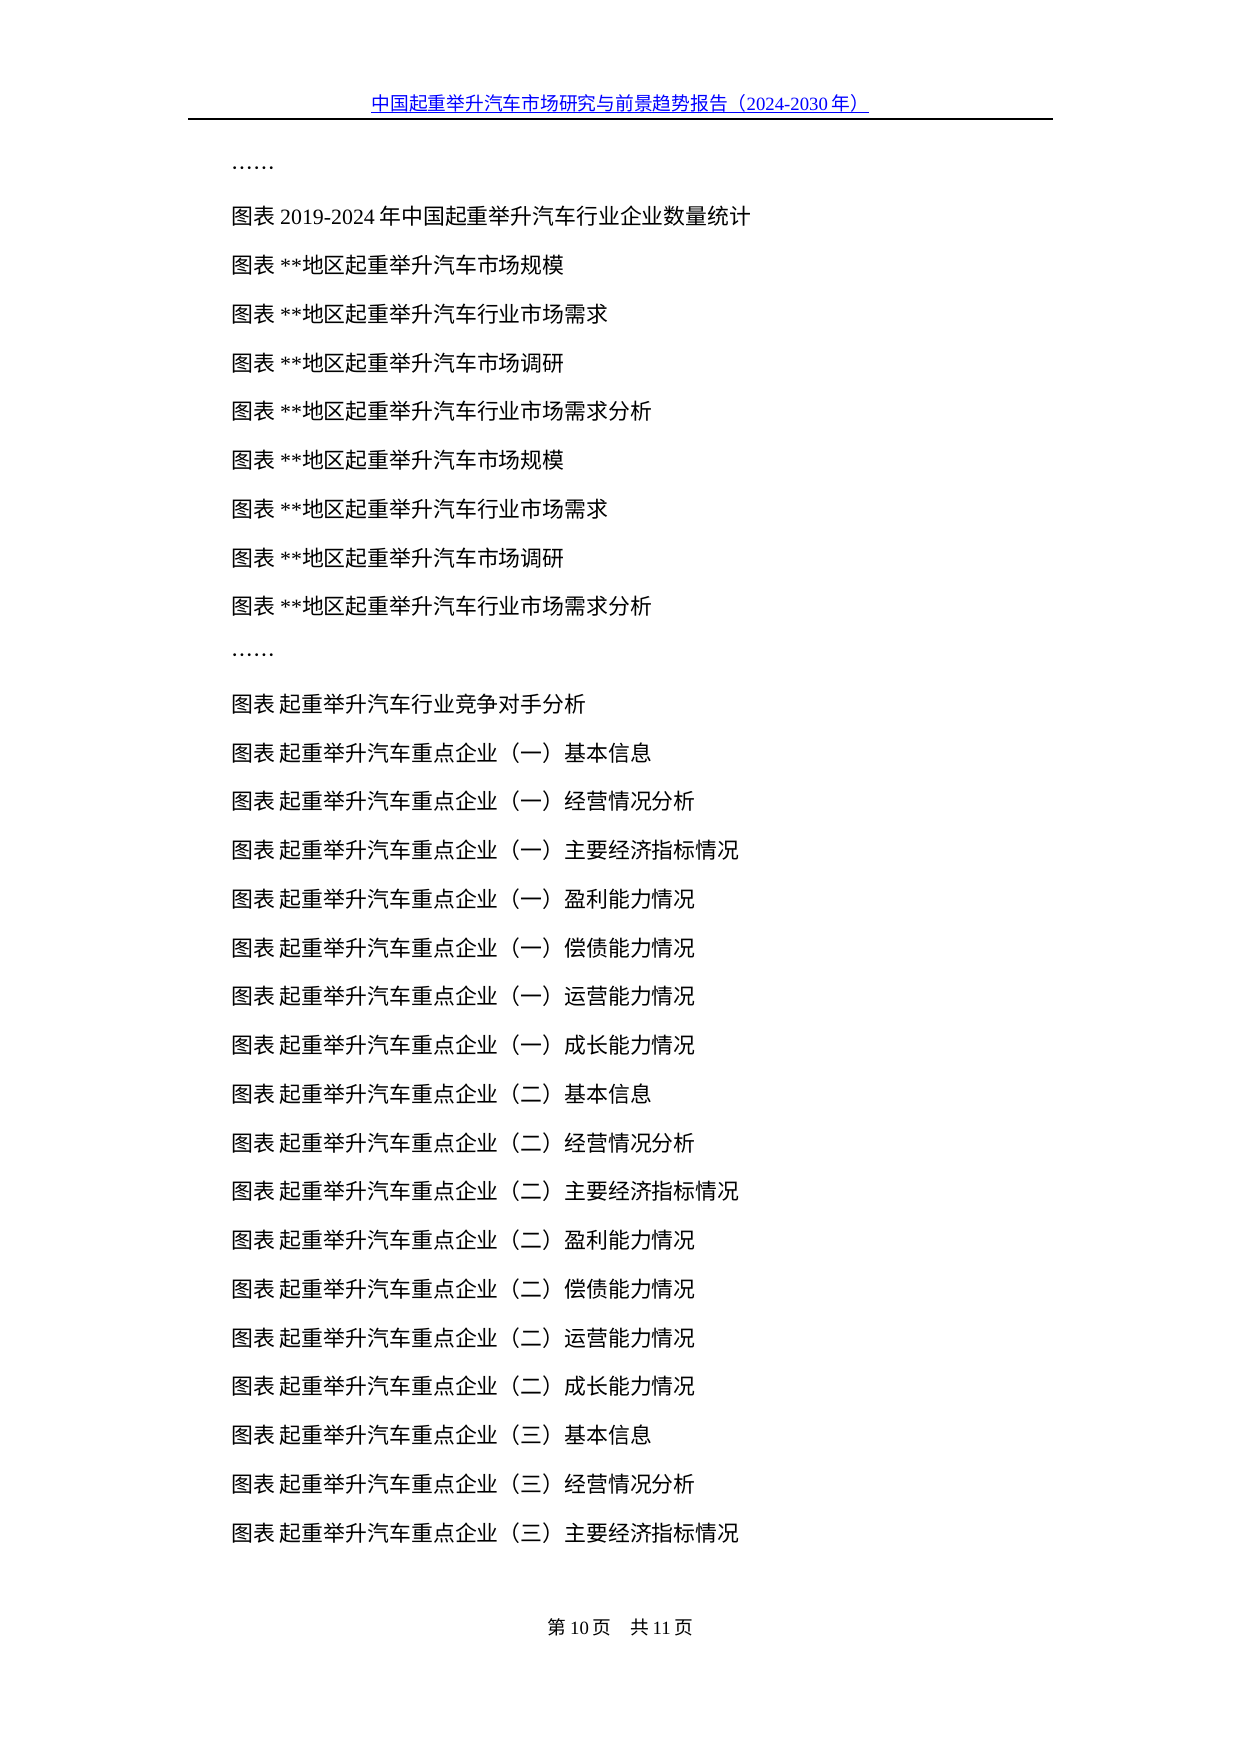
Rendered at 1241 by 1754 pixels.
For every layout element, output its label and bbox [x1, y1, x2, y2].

text [187, 150, 1053, 1548]
